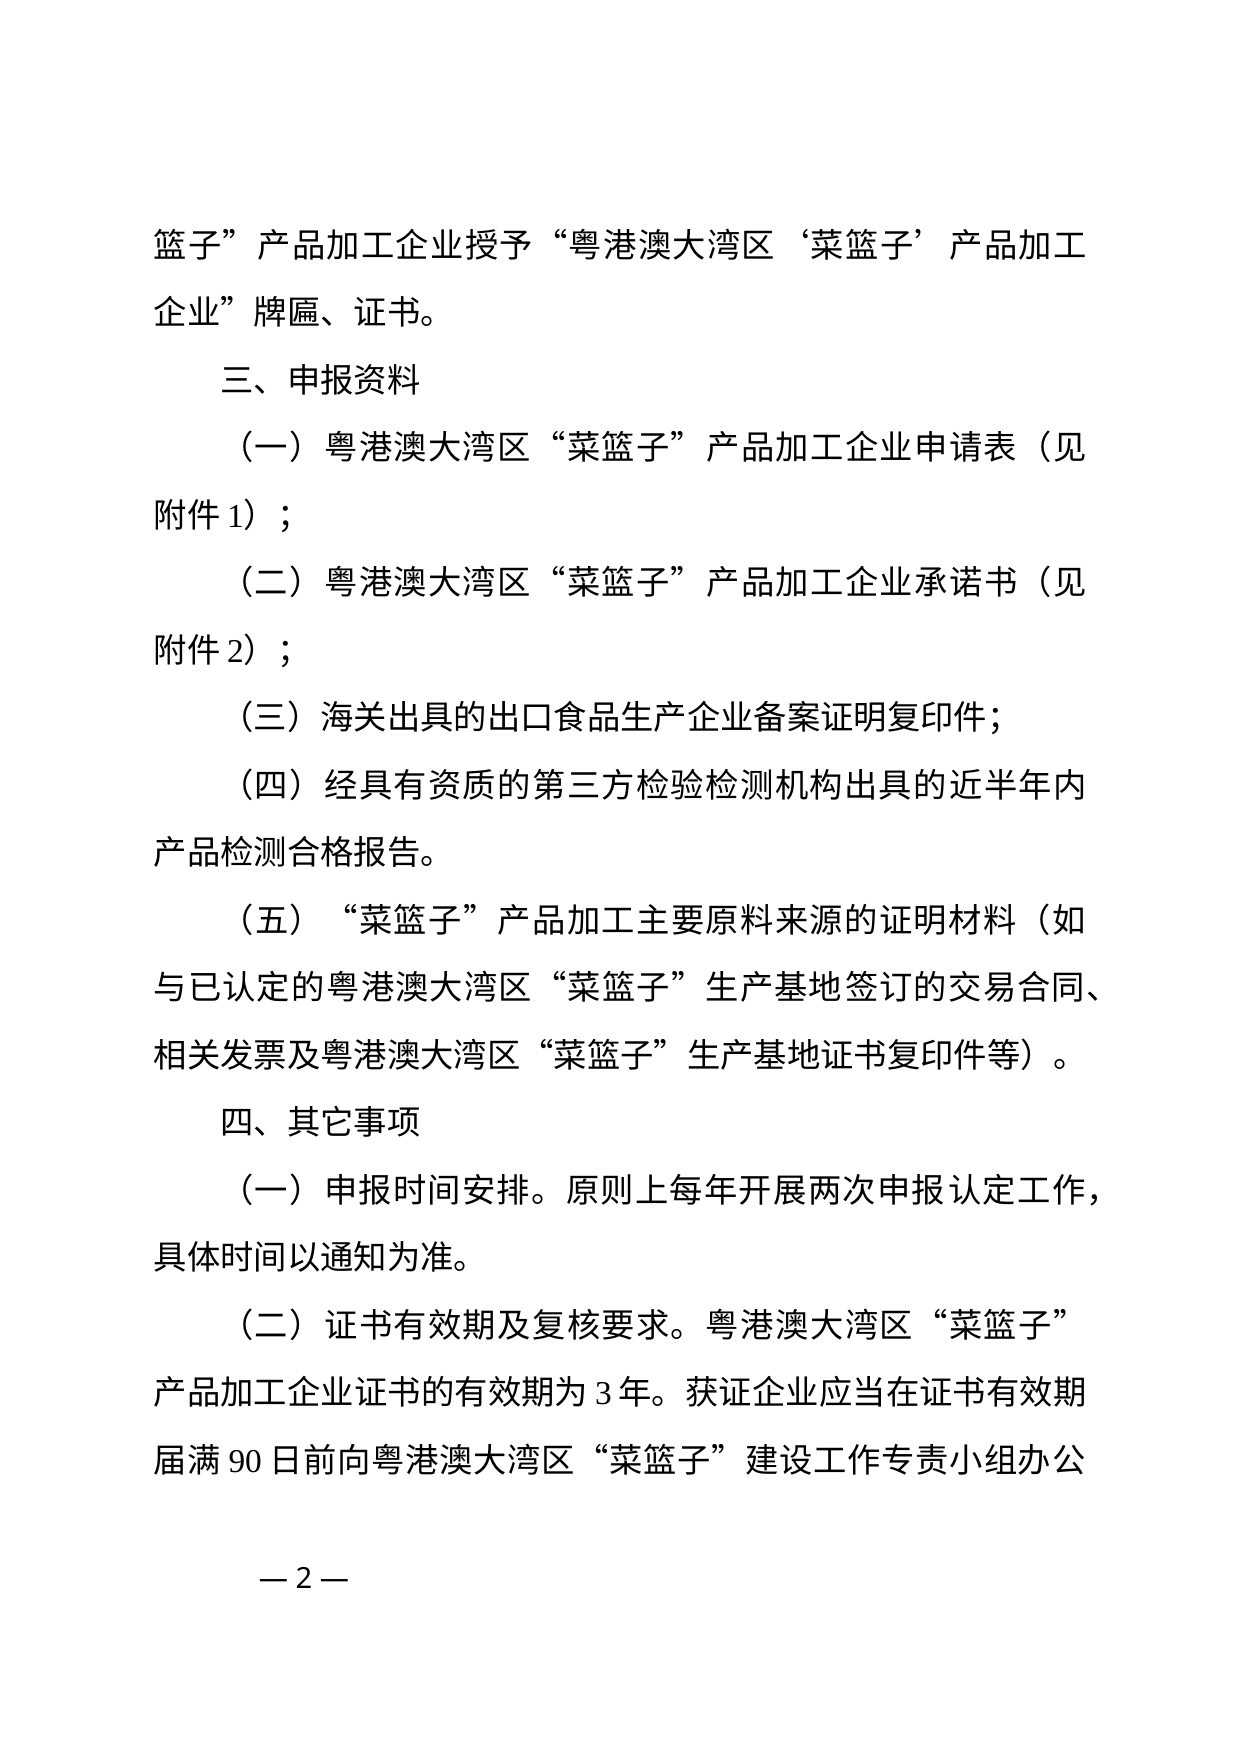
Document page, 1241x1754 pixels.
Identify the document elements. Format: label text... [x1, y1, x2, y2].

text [153, 218, 1087, 334]
text 三、申报资料 [153, 353, 1087, 402]
text 四、其它事项 [153, 1096, 1087, 1144]
text （二）粤港澳大湾区“菜篮子”产品加工企业承诺书（见附件2）； [153, 556, 1087, 672]
text （一）粤港澳大湾区“菜篮子”产品加工企业申请表（见附件1）； [153, 421, 1087, 537]
text （四）经具有资质的第三方检验检测机构出具的近半年内产品检测合格报告。 [153, 758, 1087, 874]
text （一）申报时间安排。原则上每年开展两次申报认定工作，具体时间以通知为准。 [153, 1163, 1087, 1279]
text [153, 1298, 1087, 1482]
text （三）海关出具的出口食品生产企业备案证明复印件； [153, 691, 1087, 739]
text （五）“菜篮子”产品加工主要原料来源的证明材料（如与已认定的粤港澳大湾区“菜篮子”生产基地签订的交易合同、相关发票及粤港澳大湾区“菜篮子”生产基地证书复印件等）。 [153, 893, 1087, 1077]
